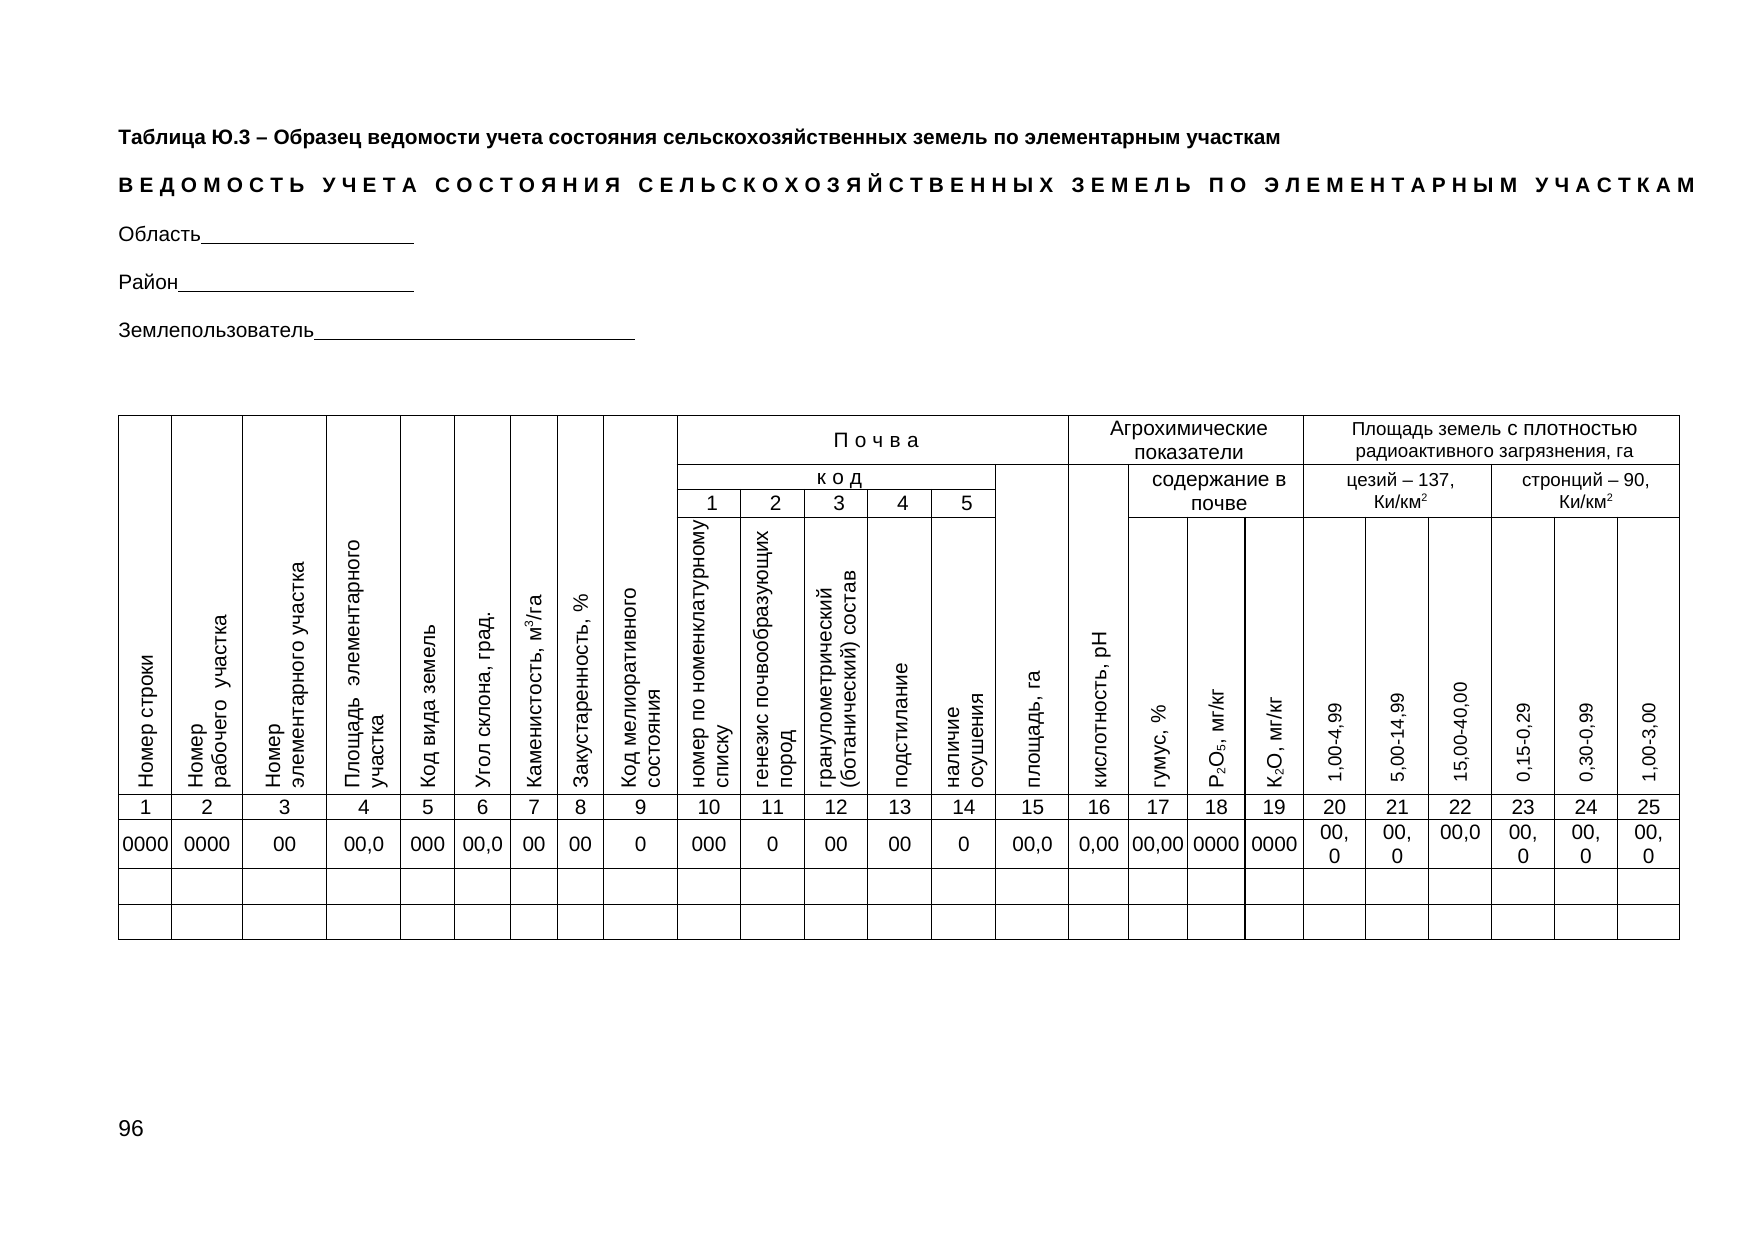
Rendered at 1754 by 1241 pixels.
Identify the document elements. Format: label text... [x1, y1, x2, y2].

text Область [118, 222, 1695, 246]
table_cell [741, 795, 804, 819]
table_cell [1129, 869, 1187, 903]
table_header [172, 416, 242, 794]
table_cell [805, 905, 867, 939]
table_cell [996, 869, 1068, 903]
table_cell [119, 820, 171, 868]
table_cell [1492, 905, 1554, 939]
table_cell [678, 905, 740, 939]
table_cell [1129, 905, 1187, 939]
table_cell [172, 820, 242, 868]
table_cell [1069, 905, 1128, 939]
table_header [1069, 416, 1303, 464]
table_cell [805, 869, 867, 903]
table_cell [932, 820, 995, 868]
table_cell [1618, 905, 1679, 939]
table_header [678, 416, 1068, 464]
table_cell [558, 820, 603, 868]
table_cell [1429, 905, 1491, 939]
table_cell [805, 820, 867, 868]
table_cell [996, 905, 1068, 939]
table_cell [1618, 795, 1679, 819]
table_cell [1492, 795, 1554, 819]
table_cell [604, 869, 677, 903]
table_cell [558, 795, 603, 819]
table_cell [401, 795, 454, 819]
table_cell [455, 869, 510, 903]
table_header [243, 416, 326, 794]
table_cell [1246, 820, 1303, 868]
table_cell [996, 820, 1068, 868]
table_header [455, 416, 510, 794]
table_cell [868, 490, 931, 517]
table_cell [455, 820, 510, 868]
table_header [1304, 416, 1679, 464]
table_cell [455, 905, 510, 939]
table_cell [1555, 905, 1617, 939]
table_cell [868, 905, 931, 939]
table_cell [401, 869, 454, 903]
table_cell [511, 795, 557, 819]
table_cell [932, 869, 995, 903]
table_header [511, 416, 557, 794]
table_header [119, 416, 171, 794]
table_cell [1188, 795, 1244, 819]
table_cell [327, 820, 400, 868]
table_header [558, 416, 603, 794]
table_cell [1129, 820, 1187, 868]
text Землепользователь [118, 318, 1695, 342]
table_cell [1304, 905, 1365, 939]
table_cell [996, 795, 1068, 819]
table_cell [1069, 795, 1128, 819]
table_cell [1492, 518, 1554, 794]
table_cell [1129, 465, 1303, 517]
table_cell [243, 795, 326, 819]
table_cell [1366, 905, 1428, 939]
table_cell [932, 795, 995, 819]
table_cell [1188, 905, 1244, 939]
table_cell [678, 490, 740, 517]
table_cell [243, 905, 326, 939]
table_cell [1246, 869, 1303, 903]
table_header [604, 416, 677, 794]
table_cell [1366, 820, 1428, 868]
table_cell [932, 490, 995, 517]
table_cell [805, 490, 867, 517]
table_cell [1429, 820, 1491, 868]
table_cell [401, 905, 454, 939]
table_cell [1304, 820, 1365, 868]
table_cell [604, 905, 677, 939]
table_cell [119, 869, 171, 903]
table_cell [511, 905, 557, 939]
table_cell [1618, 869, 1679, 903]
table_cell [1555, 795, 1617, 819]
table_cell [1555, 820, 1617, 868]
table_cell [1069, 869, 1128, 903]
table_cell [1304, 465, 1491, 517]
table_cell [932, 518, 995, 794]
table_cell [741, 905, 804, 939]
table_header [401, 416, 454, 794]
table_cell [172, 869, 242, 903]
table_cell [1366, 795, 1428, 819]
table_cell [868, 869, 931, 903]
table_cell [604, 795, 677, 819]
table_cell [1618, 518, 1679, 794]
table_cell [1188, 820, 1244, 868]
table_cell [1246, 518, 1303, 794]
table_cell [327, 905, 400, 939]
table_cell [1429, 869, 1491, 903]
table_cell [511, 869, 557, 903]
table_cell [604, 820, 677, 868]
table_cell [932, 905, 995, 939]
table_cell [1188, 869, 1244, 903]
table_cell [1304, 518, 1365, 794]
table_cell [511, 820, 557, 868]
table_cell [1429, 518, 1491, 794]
text ВЕДОМОСТЬ УЧЕТА СОСТОЯНИЯ СЕЛЬСКОХОЗЯЙСТВЕННЫХ ЗЕМЕЛЬ ПО ЭЛЕМЕНТАРНЫМ УЧАСТКАМ [118, 173, 1719, 197]
text Таблица Ю.3 – Образец ведомости учета состояния сельскохозяйственных земель по элементарным участкам [118, 125, 1695, 149]
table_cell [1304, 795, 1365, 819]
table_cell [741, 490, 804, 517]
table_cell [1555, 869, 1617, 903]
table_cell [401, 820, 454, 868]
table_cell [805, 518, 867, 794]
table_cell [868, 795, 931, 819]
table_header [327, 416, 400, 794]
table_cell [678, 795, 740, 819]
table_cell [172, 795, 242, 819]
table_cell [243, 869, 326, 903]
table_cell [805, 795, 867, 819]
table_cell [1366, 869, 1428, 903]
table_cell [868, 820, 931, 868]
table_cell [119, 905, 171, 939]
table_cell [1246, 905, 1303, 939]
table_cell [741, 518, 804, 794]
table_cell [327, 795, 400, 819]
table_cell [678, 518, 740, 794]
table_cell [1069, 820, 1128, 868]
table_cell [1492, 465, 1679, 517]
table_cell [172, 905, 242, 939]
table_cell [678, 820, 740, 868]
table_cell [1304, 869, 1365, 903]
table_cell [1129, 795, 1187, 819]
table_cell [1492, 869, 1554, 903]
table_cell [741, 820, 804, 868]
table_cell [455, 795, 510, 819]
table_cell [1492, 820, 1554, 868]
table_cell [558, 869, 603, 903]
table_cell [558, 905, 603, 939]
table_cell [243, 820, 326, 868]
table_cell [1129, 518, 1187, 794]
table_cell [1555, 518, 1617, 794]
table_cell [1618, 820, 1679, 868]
text Район [118, 270, 1695, 294]
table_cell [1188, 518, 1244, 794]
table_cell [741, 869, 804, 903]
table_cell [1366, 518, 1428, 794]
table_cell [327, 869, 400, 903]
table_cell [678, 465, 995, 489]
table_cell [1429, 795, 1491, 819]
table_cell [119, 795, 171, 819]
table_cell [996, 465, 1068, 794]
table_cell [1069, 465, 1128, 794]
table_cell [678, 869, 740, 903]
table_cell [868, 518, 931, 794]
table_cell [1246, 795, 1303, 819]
